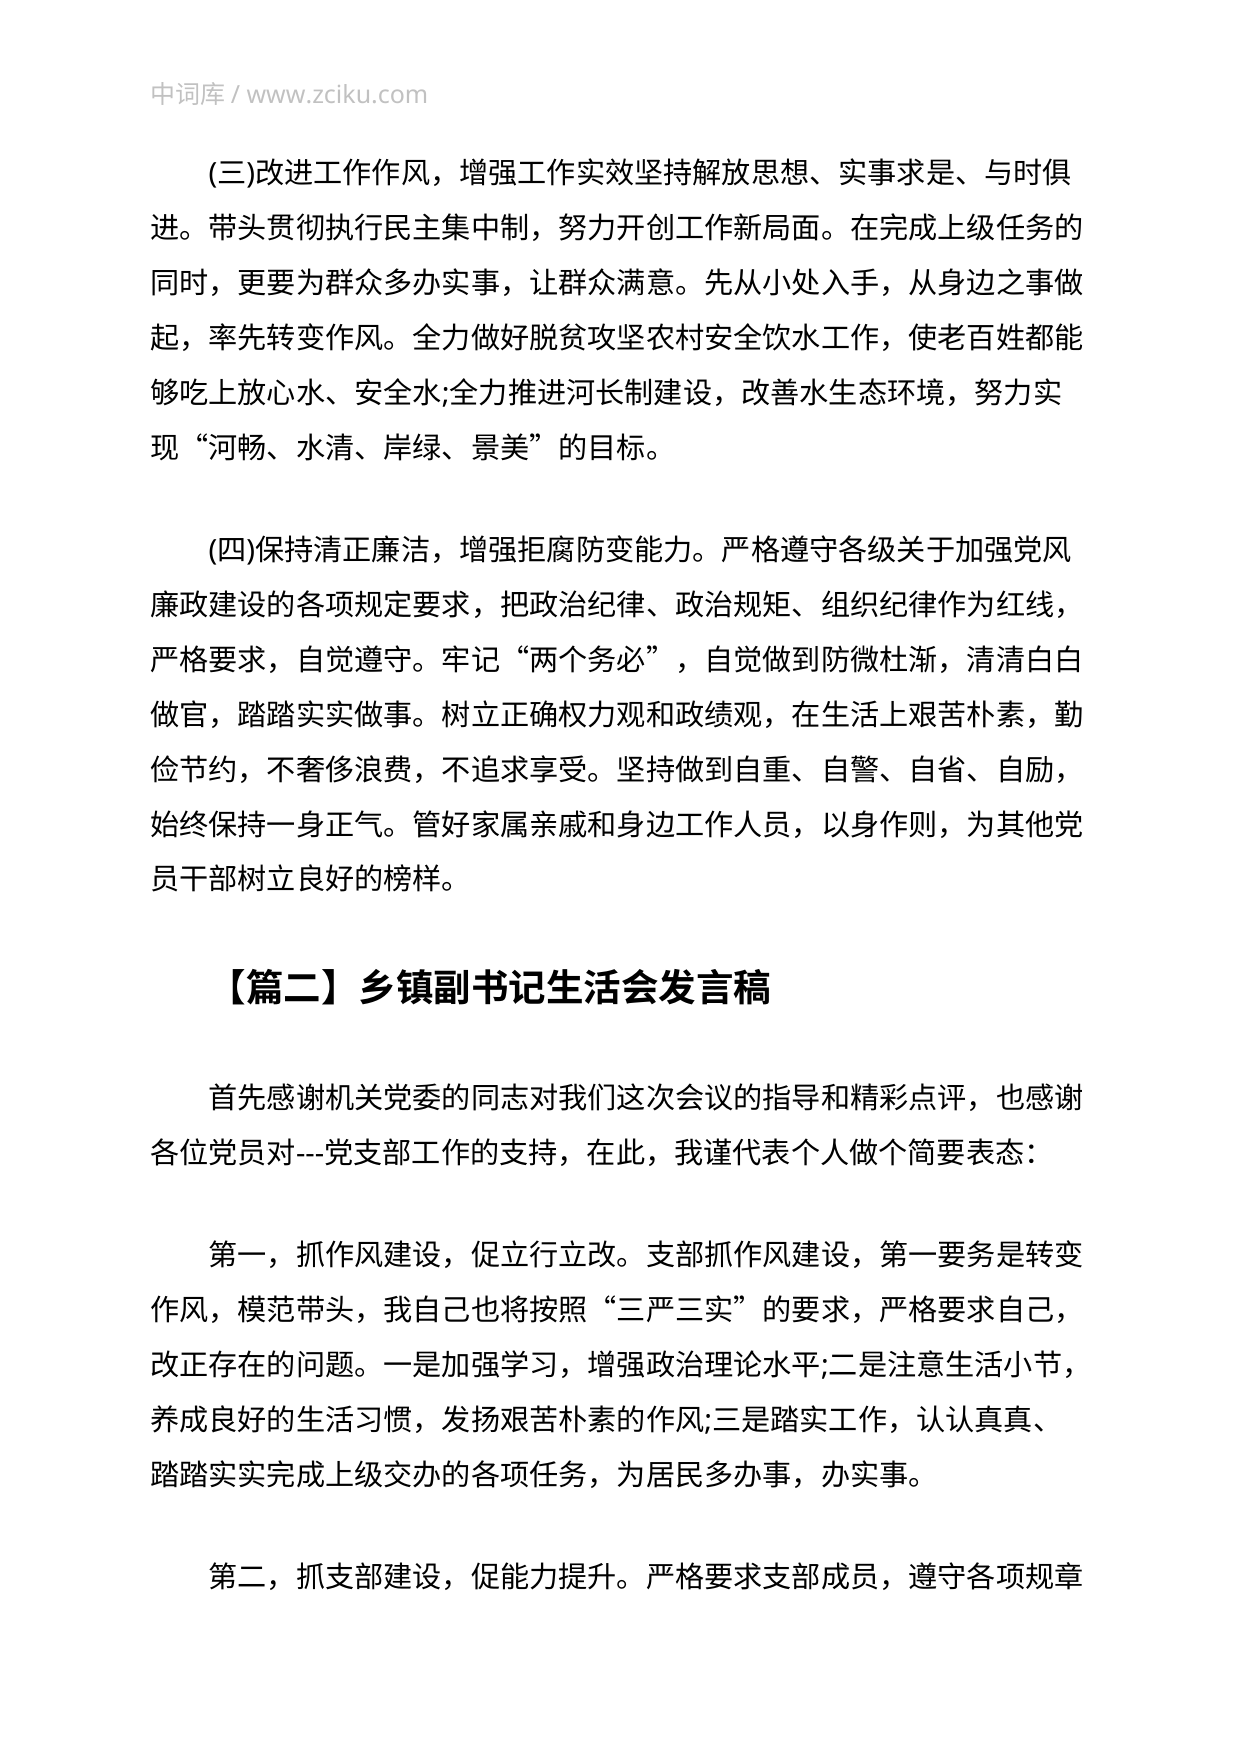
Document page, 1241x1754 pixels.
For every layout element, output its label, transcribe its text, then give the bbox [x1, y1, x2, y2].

text 【篇二】乡镇副书记生活会发言稿 [150, 958, 1090, 1012]
text 首先感谢机关党委的同志对我们这次会议的指导和精彩点评，也感谢各位党员对---党支部工作的支持，在此，我谨代表个人做个简要表态： [150, 1075, 1090, 1172]
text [150, 1553, 1090, 1596]
text (三)改进工作作风，增强工作实效坚持解放思想、实事求是、与时俱进。带头贯彻执行民主集中制，努力开创工作新局面。在完成上级任务的同时，更要为群众多办实事，让群众满意。先从小处入手，从身边之事做起，率先转变作风。全力做好脱贫攻坚农村安全饮水工作，使老百姓都能够吃上放心水、安全水;全力推进河长制建设，改善水生态环境，努力实现“河畅、水清、岸绿、景美”的目标。 [150, 150, 1090, 467]
text 第一，抓作风建设，促立行立改。支部抓作风建设，第一要务是转变作风，模范带头，我自己也将按照“三严三实”的要求，严格要求自己，改正存在的问题。一是加强学习，增强政治理论水平;二是注意生活小节，养成良好的生活习惯，发扬艰苦朴素的作风;三是踏实工作，认认真真、踏踏实实完成上级交办的各项任务，为居民多办事，办实事。 [150, 1232, 1090, 1494]
text (四)保持清正廉洁，增强拒腐防变能力。严格遵守各级关于加强党风廉政建设的各项规定要求，把政治纪律、政治规矩、组织纪律作为红线，严格要求，自觉遵守。牢记“两个务必”，自觉做到防微杜渐，清清白白做官，踏踏实实做事。树立正确权力观和政绩观，在生活上艰苦朴素，勤俭节约，不奢侈浪费，不追求享受。坚持做到自重、自警、自省、自励，始终保持一身正气。管好家属亲戚和身边工作人员，以身作则，为其他党员干部树立良好的榜样。 [150, 526, 1090, 898]
